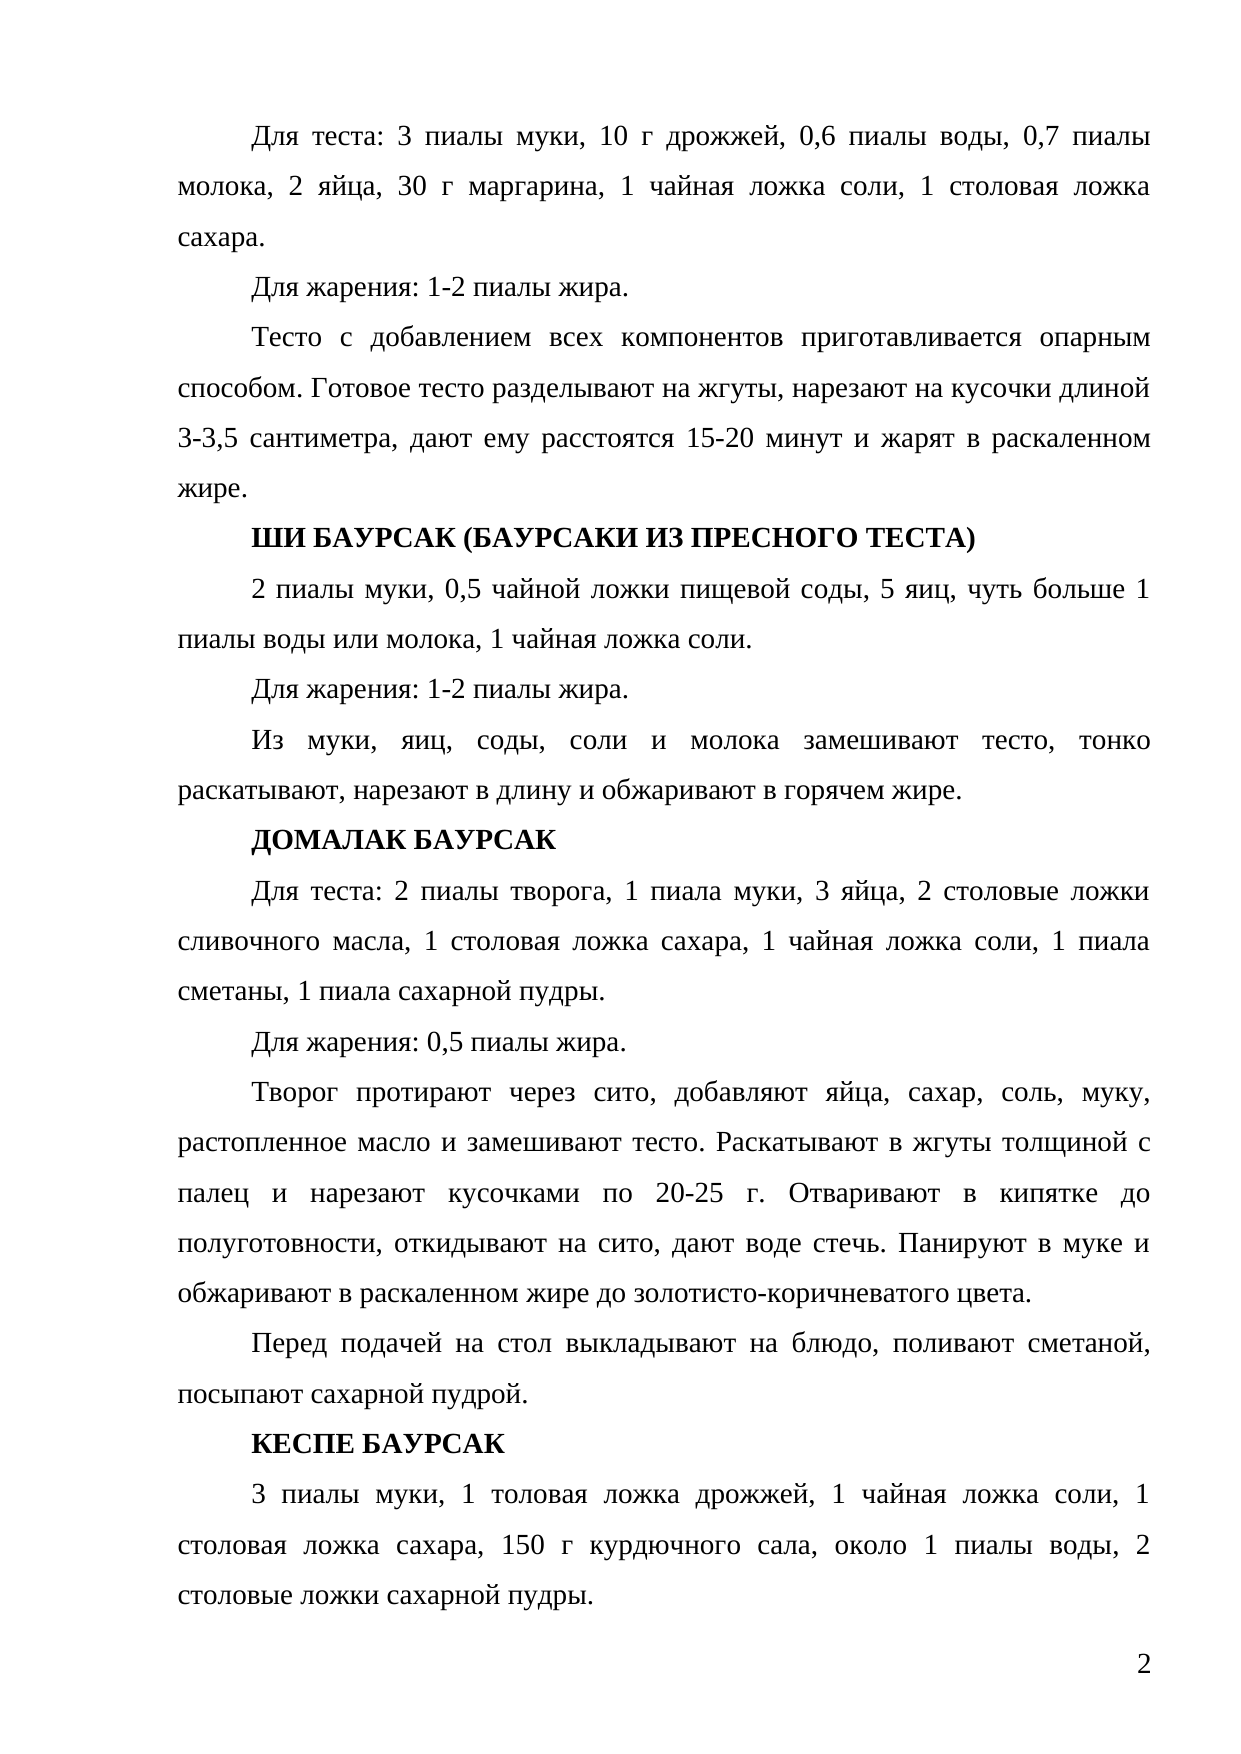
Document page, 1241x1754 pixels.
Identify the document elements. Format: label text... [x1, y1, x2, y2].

text ДОМАЛАК БАУРСАК [177, 822, 1152, 856]
text Для жарения: 1-2 пиалы жира. [177, 269, 1152, 303]
text 2 пиалы муки, 0,5 чайной ложки пищевой соды, 5 яиц, чуть больше 1 пиалы воды или молока, 1 чайная ложка соли. [177, 571, 1152, 655]
text Тесто с добавлением всех компонентов приготавливается опарным способом. Готовое тесто разделывают на жгуты, нарезают на кусочки длиной 3-, дают ему расстоятся 15-20 минут и жарят в раскаленном жире. [177, 319, 1152, 504]
text 3 пиалы муки, 1 толовая ложка дрожжей, 1 чайная ложка соли, 1 столовая ложка сахара, курдючного сала, около 1 пиалы воды, 2 столовые ложки сахарной пудры. [177, 1477, 1152, 1611]
text Для теста: 3 пиалы муки, дрожжей, 0,6 пиалы воды, 0,7 пиалы молока, 2 яйца, маргарина, 1 чайная ложка соли, 1 столовая ложка сахара. [177, 118, 1152, 252]
text Перед подачей на стол выкладывают на блюдо, поливают сметаной, посыпают сахарной пудрой. [177, 1326, 1152, 1409]
text Для теста: 2 пиалы творога, 1 пиала муки, 3 яйца, 2 столовые ложки сливочного масла, 1 столовая ложка сахара, 1 чайная ложка соли, 1 пиала сметаны, 1 пиала сахарной пудры. [177, 873, 1152, 1007]
text Для жарения: 0,5 пиалы жира. [177, 1024, 1152, 1057]
text КЕСПЕ БАУРСАК [177, 1426, 1152, 1460]
text ШИ БАУРСАК (БАУРСАКИ ИЗ ПРЕСНОГО ТЕСТА) [177, 521, 1152, 554]
text Творог протирают через сито, добавляют яйца, сахар, соль, муку, растопленное масло и замешивают тесто. Раскатывают в жгуты толщиной с палец и нарезают кусочками по 20-. Отваривают в кипятке до полуготовности, откидывают на сито, дают воде стечь. Панируют в муке и обжаривают в раскаленном жире до золотисто-коричневатого цвета. [177, 1074, 1152, 1309]
text Из муки, яиц, соды, соли и молока замешивают тесто, тонко раскатывают, нарезают в длину и обжаривают в горячем жире. [177, 722, 1152, 806]
text Для жарения: 1-2 пиалы жира. [177, 672, 1152, 705]
